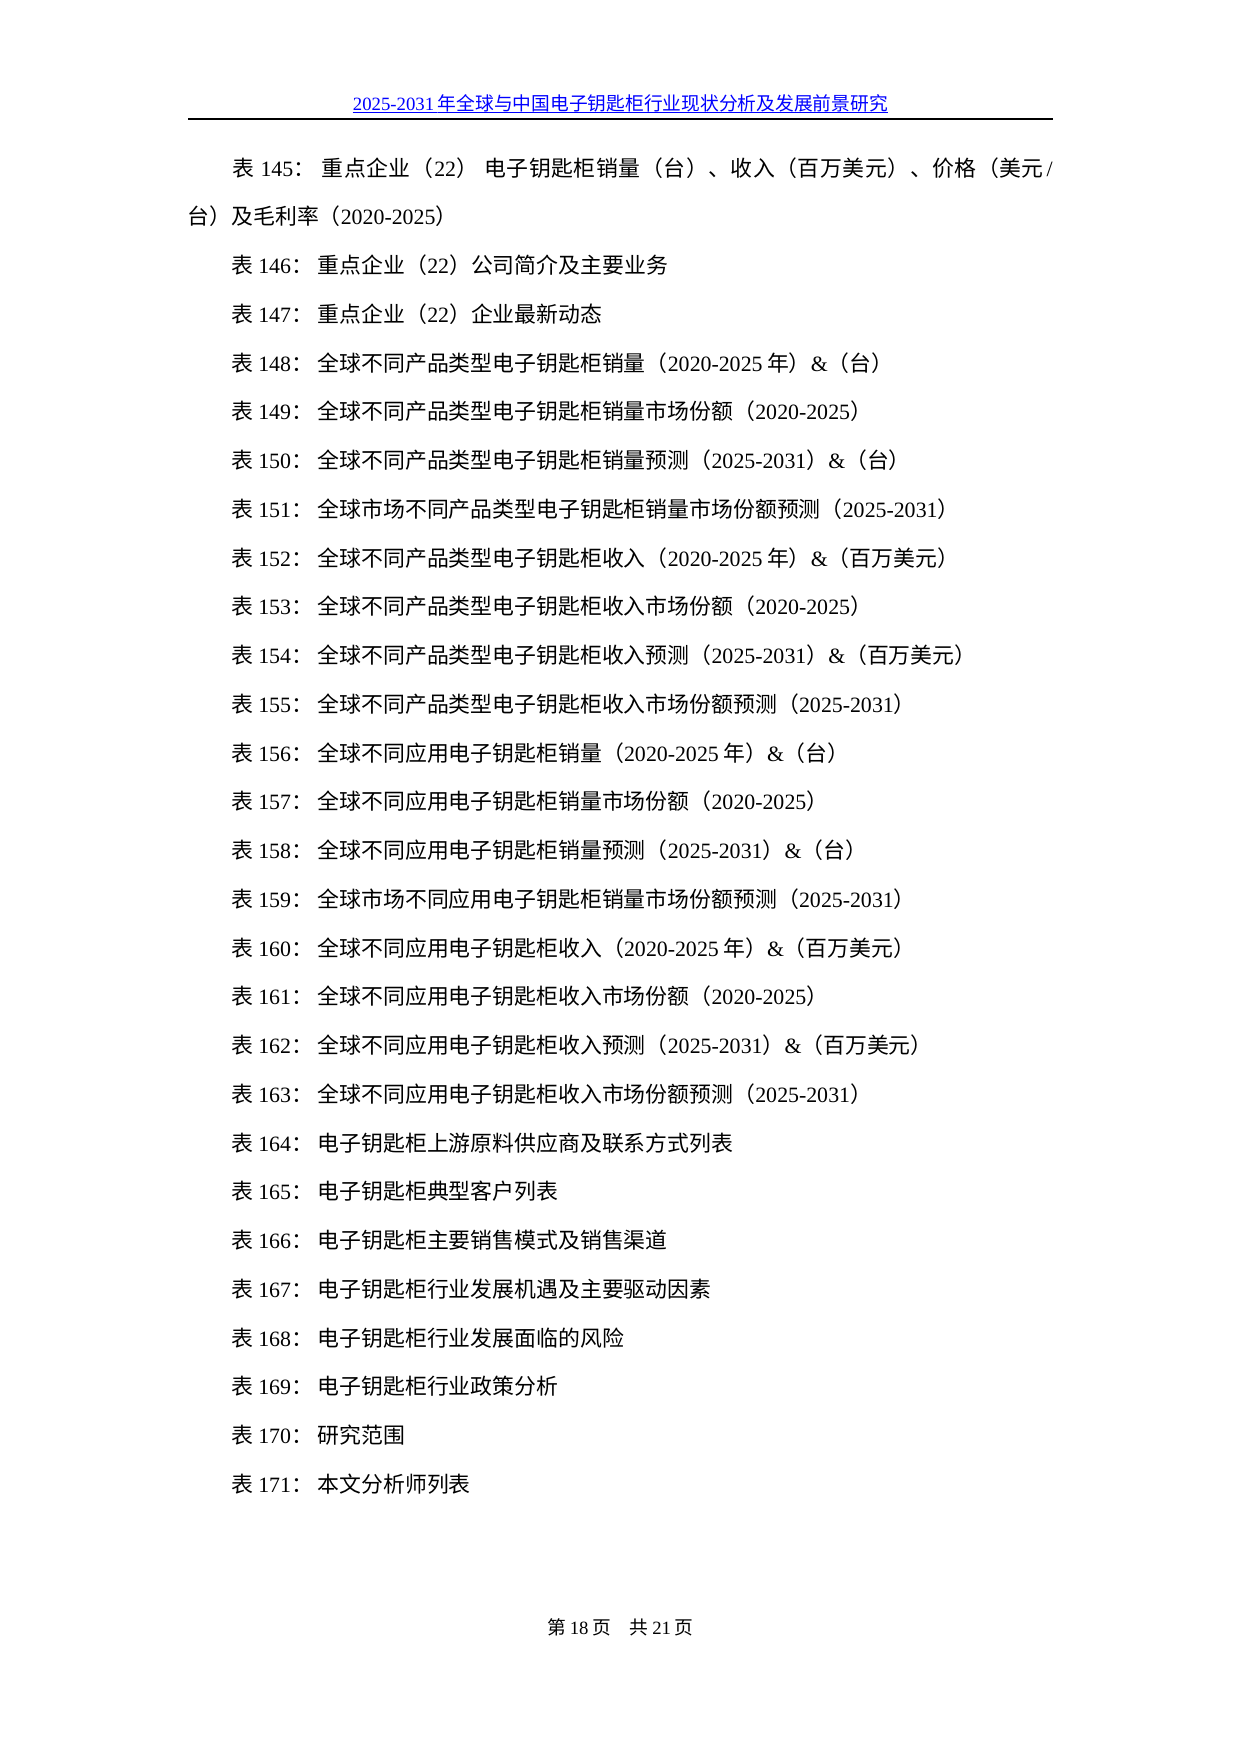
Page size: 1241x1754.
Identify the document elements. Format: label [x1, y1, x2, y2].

text [187, 150, 1053, 1499]
